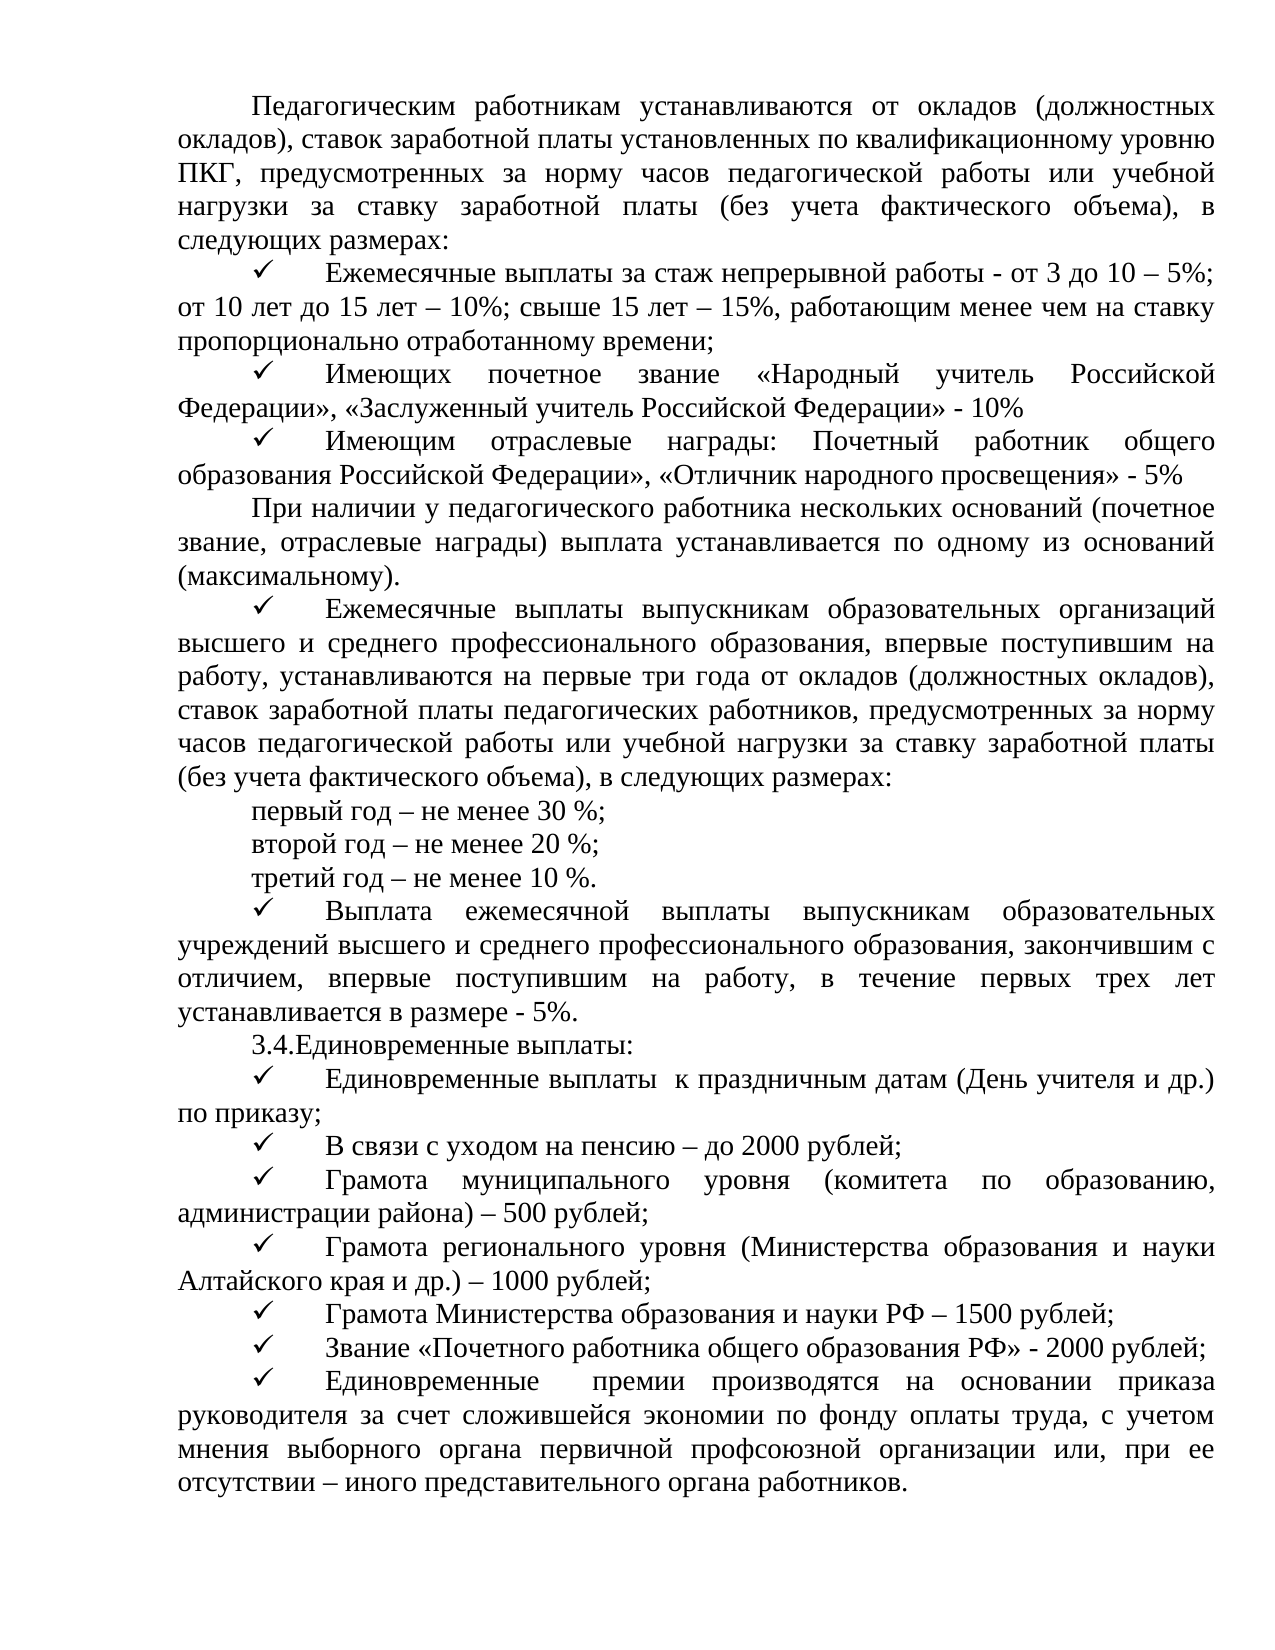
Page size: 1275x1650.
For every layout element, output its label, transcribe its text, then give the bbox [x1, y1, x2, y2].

list В связи с уходом на пенсию – до 2000 рублей; [177, 1128, 1216, 1162]
list Грамота Министерства образования и науки РФ – 1500 рублей; [177, 1296, 1216, 1330]
list Ежемесячные выплаты за стаж непрерывной работы - от 3 до 10 – 5%; от 10 лет до 15 лет – 10%; свыше 15 лет – 15%, работающим менее чем на ставку пропорционально отработанному времени; [177, 256, 1216, 356]
list Выплата ежемесячной выплаты выпускникам образовательных учреждений высшего и среднего профессионального образования, закончившим с отличием, впервые поступившим на работу, в течение первых трех лет устанавливается в размере - 5%. [177, 893, 1216, 1027]
list Имеющих почетное звание «Народный учитель Российской Федерации», «Заслуженный учитель Российской Федерации» - 10% [177, 356, 1216, 423]
text 3.4.Единовременные выплаты: [251, 1027, 1216, 1061]
list Грамота муниципального уровня (комитета по образованию, администрации района) – 500 рублей; [177, 1162, 1216, 1229]
text Педагогическим работникам устанавливаются от окладов (должностных окладов), ставок заработной платы установленных по квалификационному уровню ПКГ, предусмотренных за норму часов педагогической работы или учебной нагрузки за ставку заработной платы (без учета фактического объема), в следующих размерах: [177, 88, 1216, 256]
list Звание «Почетного работника общего образования РФ» - 2000 рублей; [177, 1330, 1216, 1363]
list Имеющим отраслевые награды: Почетный работник общего образования Российской Федерации», «Отличник народного просвещения» - 5% [177, 423, 1216, 491]
text третий год – не менее 10 %. [177, 860, 1216, 893]
list Грамота регионального уровня (Министерства образования и науки Алтайского края и др.) – 1000 рублей; [177, 1229, 1216, 1296]
text второй год – не менее 20 %; [177, 826, 1216, 860]
text первый год – не менее 30 %; [177, 793, 1216, 826]
text При наличии у педагогического работника нескольких оснований (почетное звание, отраслевые награды) выплата устанавливается по одному из оснований (максимальному). [177, 491, 1216, 591]
list Единовременные премии производятся на основании приказа руководителя за счет сложившейся экономии по фонду оплаты труда, с учетом мнения выборного органа первичной профсоюзной организации или, при ее отсутствии – иного представительного органа работников. [177, 1363, 1216, 1498]
list Единовременные выплаты к праздничным датам (День учителя и др.) по приказу; [177, 1061, 1216, 1128]
list Ежемесячные выплаты выпускникам образовательных организаций высшего и среднего профессионального образования, впервые поступившим на работу, устанавливаются на первые три года от окладов (должностных окладов), ставок заработной платы педагогических работников, предусмотренных за норму часов педагогической работы или учебной нагрузки за ставку заработной платы (без учета фактического объема), в следующих размерах: [177, 591, 1216, 793]
